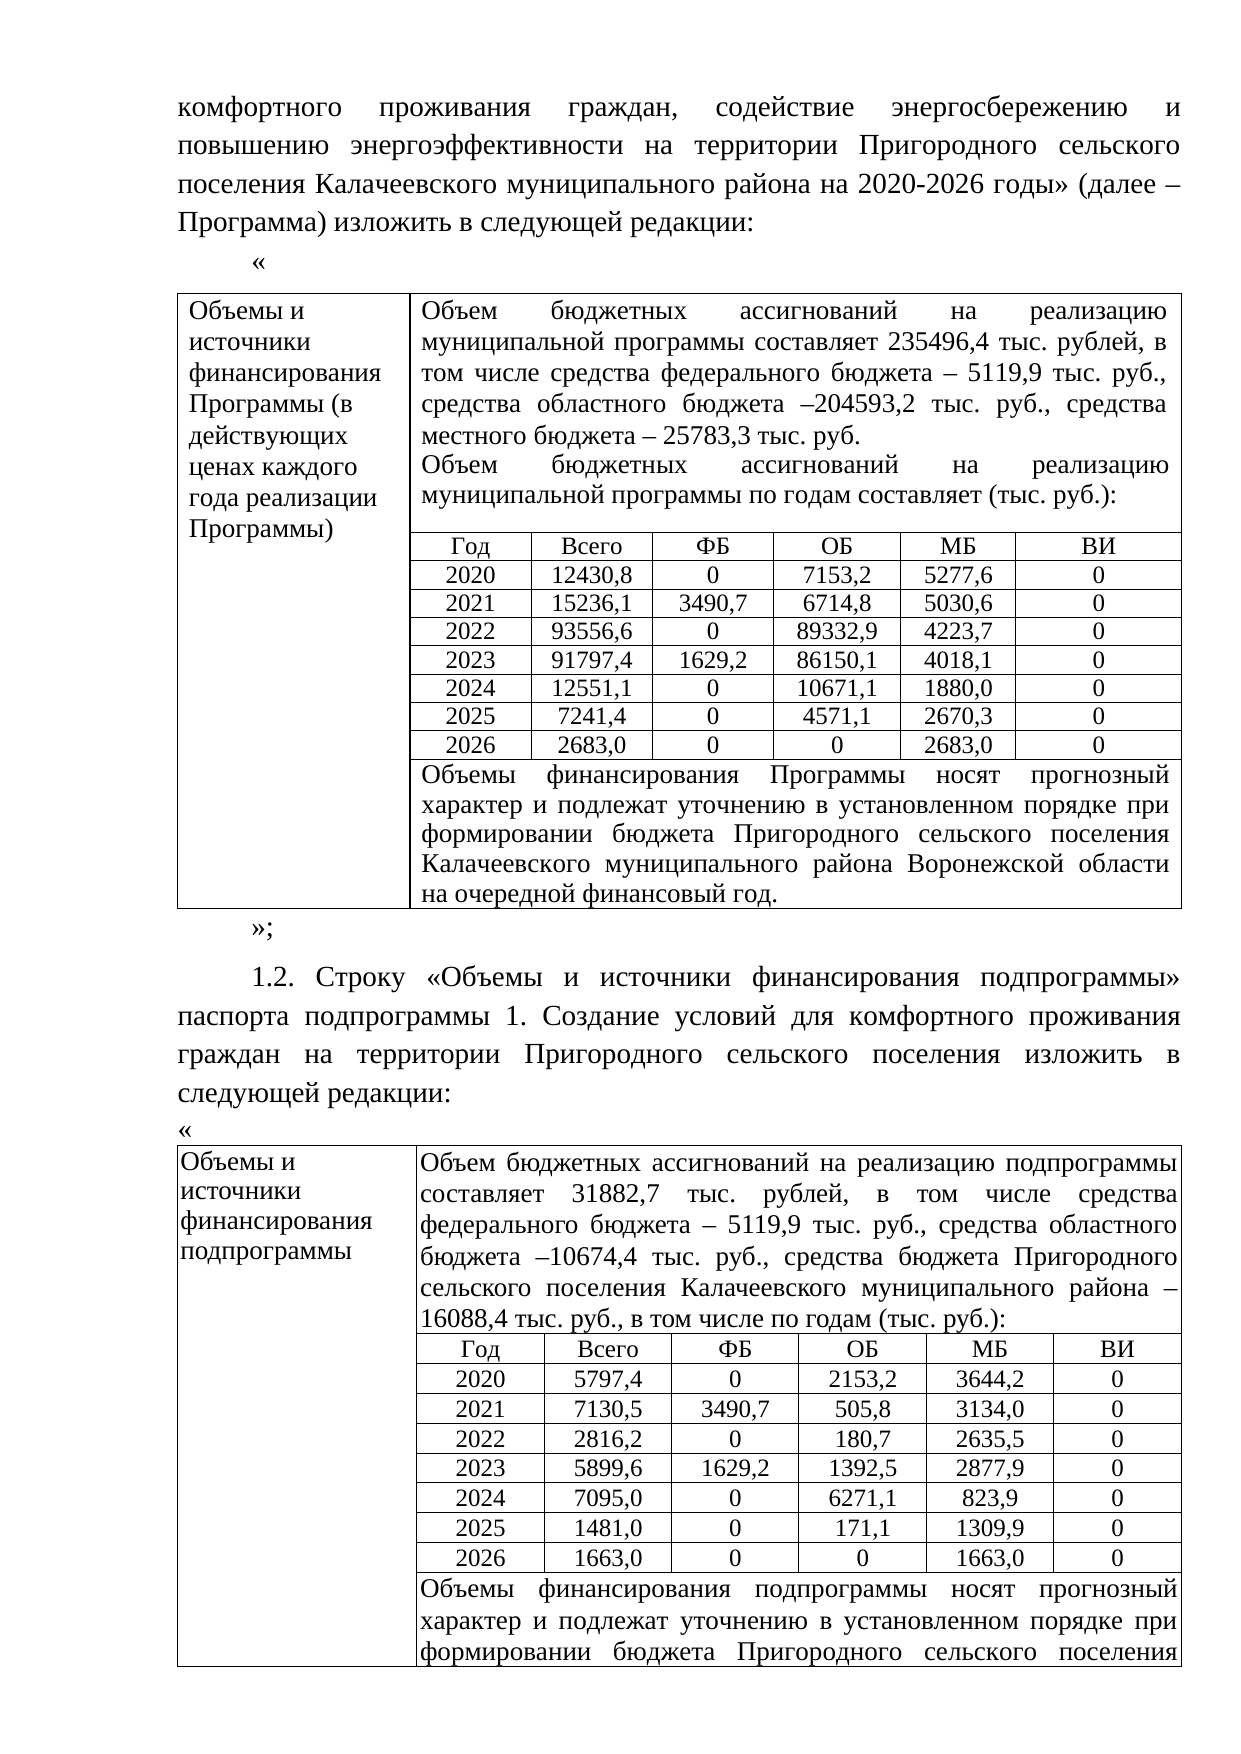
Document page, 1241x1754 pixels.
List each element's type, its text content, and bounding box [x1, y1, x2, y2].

table_cell 12551,1 [532, 675, 652, 702]
text »; [177, 909, 1181, 943]
table_cell 3490,7 [672, 1394, 798, 1423]
table_cell 0 [653, 618, 773, 645]
table_cell 0 [672, 1483, 798, 1512]
table_cell 0 [1016, 675, 1181, 702]
table_cell 0 [672, 1424, 798, 1452]
table_cell 0 [1016, 590, 1181, 617]
table_cell Всего [532, 533, 652, 560]
table_cell 3490,7 [653, 590, 773, 617]
table_cell Всего [545, 1334, 671, 1363]
table_cell 4571,1 [774, 703, 900, 730]
table_cell 0 [1016, 731, 1181, 759]
table_cell 2022 [411, 618, 531, 645]
table_cell 3644,2 [927, 1364, 1053, 1393]
table_cell 15236,1 [532, 590, 652, 617]
table_cell 5797,4 [545, 1364, 671, 1393]
table_cell 0 [672, 1543, 798, 1572]
table_cell 2023 [411, 646, 531, 674]
table_cell 1392,5 [799, 1454, 926, 1482]
table_cell 2022 [417, 1424, 544, 1452]
table_cell 89332,9 [774, 618, 900, 645]
table_cell 0 [774, 731, 900, 759]
table_cell 823,9 [927, 1483, 1053, 1512]
table_cell 1629,2 [653, 646, 773, 674]
table_cell 91797,4 [532, 646, 652, 674]
table_cell 3134,0 [927, 1394, 1053, 1423]
table_cell 0 [1016, 561, 1181, 589]
table_cell 6714,8 [774, 590, 900, 617]
table_cell 2020 [417, 1364, 544, 1393]
text « [177, 243, 1181, 276]
table_cell 0 [1016, 646, 1181, 674]
table_cell Год [411, 533, 531, 560]
table_cell 0 [1054, 1394, 1181, 1423]
table_cell 2025 [411, 703, 531, 730]
table_cell 2024 [417, 1483, 544, 1512]
table_cell 2025 [417, 1513, 544, 1542]
table_cell 2024 [411, 675, 531, 702]
table_cell 0 [1016, 703, 1181, 730]
table_cell 2877,9 [927, 1454, 1053, 1482]
table_cell 7241,4 [532, 703, 652, 730]
table_cell 0 [1016, 618, 1181, 645]
table_cell 7130,5 [545, 1394, 671, 1423]
table_cell 1309,9 [927, 1513, 1053, 1542]
table_cell 0 [653, 703, 773, 730]
table_header Объем бюджетных ассигнований на реализацию муниципальной программы составляет 235496,4 тыс. рублей, в том числе средства федерального бюджета – 5119,9 тыс. руб., средства областного бюджета –204593,2 тыс. руб., средства местного бюджета – 25783,3 тыс. руб. Объем бюджетных ассигнований на реализацию муниципальной программы по годам составляет (тыс. руб.): [411, 294, 1181, 532]
table_cell Год [417, 1334, 544, 1363]
table_cell 2635,5 [927, 1424, 1053, 1452]
table_cell 0 [1054, 1424, 1181, 1452]
table_cell ВИ [1054, 1334, 1181, 1363]
table_cell 0 [799, 1543, 926, 1572]
table_cell 2021 [417, 1394, 544, 1423]
table_cell 0 [1054, 1364, 1181, 1393]
table_cell 0 [1054, 1543, 1181, 1572]
table_cell 2020 [411, 561, 531, 589]
table_cell 5277,6 [901, 561, 1015, 589]
table_cell 505,8 [799, 1394, 926, 1423]
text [177, 89, 1181, 238]
table_cell МБ [901, 533, 1015, 560]
table_cell ВИ [1016, 533, 1181, 560]
table_header Объемы и источники финансирования подпрограммы [178, 1146, 416, 1666]
table_cell ФБ [672, 1334, 798, 1363]
table_cell ОБ [774, 533, 900, 560]
table_cell 2683,0 [901, 731, 1015, 759]
text 1.2. Строку «Объемы и источники финансирования подпрограммы» паспорта подпрограммы 1. Создание условий для комфортного проживания граждан на территории Пригородного сельского поселения изложить в следующей редакции: [177, 959, 1181, 1108]
table_cell 0 [1054, 1513, 1181, 1542]
table_cell 6271,1 [799, 1483, 926, 1512]
table_cell 2026 [411, 731, 531, 759]
text « [177, 1113, 1181, 1145]
table_cell 86150,1 [774, 646, 900, 674]
table_cell 0 [653, 675, 773, 702]
table_cell 4018,1 [901, 646, 1015, 674]
table_header Объем бюджетных ассигнований на реализацию подпрограммы составляет 31882,7 тыс. рублей, в том числе средства федерального бюджета – 5119,9 тыс. руб., средства областного бюджета –10674,4 тыс. руб., средства бюджета Пригородного сельского поселения Калачеевского муниципального района –16088,4 тыс. руб., в том числе по годам (тыс. руб.): [417, 1146, 1181, 1333]
table_cell 0 [1054, 1483, 1181, 1512]
table_cell 5899,6 [545, 1454, 671, 1482]
table_cell 2816,2 [545, 1424, 671, 1452]
table_cell 171,1 [799, 1513, 926, 1542]
table_cell 4223,7 [901, 618, 1015, 645]
table_cell 1663,0 [927, 1543, 1053, 1572]
table_cell 2153,2 [799, 1364, 926, 1393]
table_cell 2021 [411, 590, 531, 617]
table_cell 2670,3 [901, 703, 1015, 730]
table_cell ФБ [653, 533, 773, 560]
table_cell 0 [672, 1364, 798, 1393]
table_cell 12430,8 [532, 561, 652, 589]
table_cell 1880,0 [901, 675, 1015, 702]
table_cell 0 [672, 1513, 798, 1542]
table_cell ОБ [799, 1334, 926, 1363]
table_cell МБ [927, 1334, 1053, 1363]
table_header Объемы и источники финансирования Программы (в действующих ценах каждого года реализации Программы) [178, 294, 409, 908]
table_cell 0 [653, 731, 773, 759]
table_cell 2026 [417, 1543, 544, 1572]
table_cell 0 [653, 561, 773, 589]
table_cell 7153,2 [774, 561, 900, 589]
table_cell 93556,6 [532, 618, 652, 645]
table_cell 2683,0 [532, 731, 652, 759]
table_cell 1663,0 [545, 1543, 671, 1572]
table_cell 7095,0 [545, 1483, 671, 1512]
table_cell 180,7 [799, 1424, 926, 1452]
table_cell 10671,1 [774, 675, 900, 702]
table_cell 2023 [417, 1454, 544, 1482]
table_cell 5030,6 [901, 590, 1015, 617]
table_cell Объемы финансирования Программы носят прогнозный характер и подлежат уточнению в установленном порядке при формировании бюджета Пригородного сельского поселения Калачеевского муниципального района Воронежской области на очередной финансовый год. [411, 760, 1181, 908]
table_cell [417, 1573, 1181, 1666]
table_cell 1629,2 [672, 1454, 798, 1482]
table_cell 0 [1054, 1454, 1181, 1482]
table_cell 1481,0 [545, 1513, 671, 1542]
